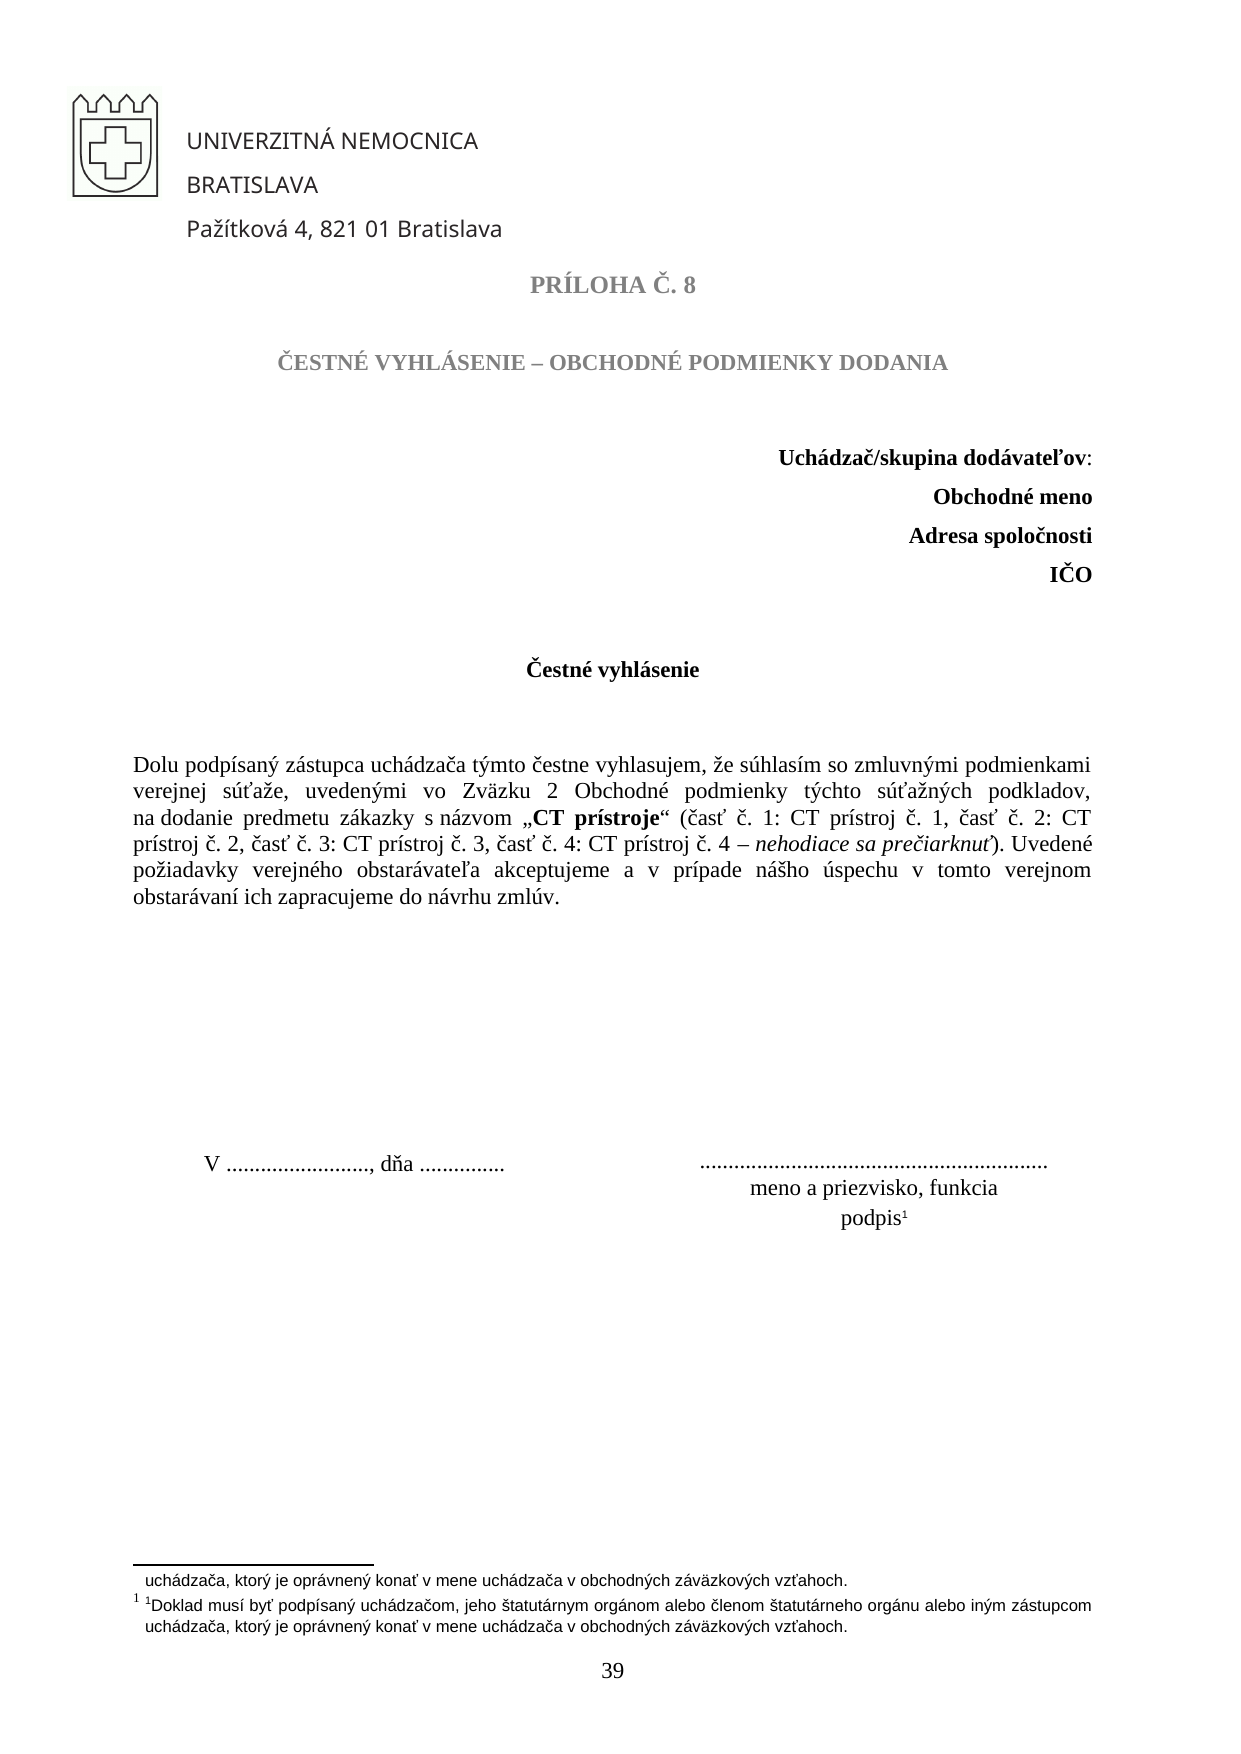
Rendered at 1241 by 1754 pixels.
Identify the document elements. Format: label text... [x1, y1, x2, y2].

text Dolu podpísaný zástupca uchádzača týmto čestne vyhlasujem, že súhlasím so zmluvnými podmienkami verejnej súťaže, uvedenými vo Zväzku 2 Obchodné podmienky týchto súťažných podkladov, na dodanie predmetu zákazky s názvom „CT prístroje“ (časť č. 1: CT prístroj č. 1, časť č. 2: CT prístroj č. 2, časť č. 3: CT prístroj č. 3, časť č. 4: CT prístroj č. 4 – nehodiace sa prečiarknuť). Uvedené požiadavky verejného obstarávateľa akceptujeme a v prípade nášho úspechu v tomto verejnom obstarávaní ich zapracujeme do návrhu zmlúv. [133, 751, 1092, 909]
text Adresa spoločnosti [133, 522, 1092, 548]
subtitle Čestné vyhlásenie – obchodné podmienky dodania [133, 349, 1092, 375]
table_header ............................................................. meno a priezvisko, funkcia podpis1 [653, 1097, 1093, 1244]
text Obchodné meno [133, 483, 1092, 509]
table_header V ........................., dňa ............... [133, 1097, 653, 1244]
subtitle PRÍLOHA č. 8 [133, 270, 1092, 299]
picture [66, 86, 163, 201]
text Uchádzač/skupina dodávateľov: [133, 444, 1092, 471]
text IČO [133, 561, 1092, 587]
text Čestné vyhlásenie [133, 656, 1092, 682]
